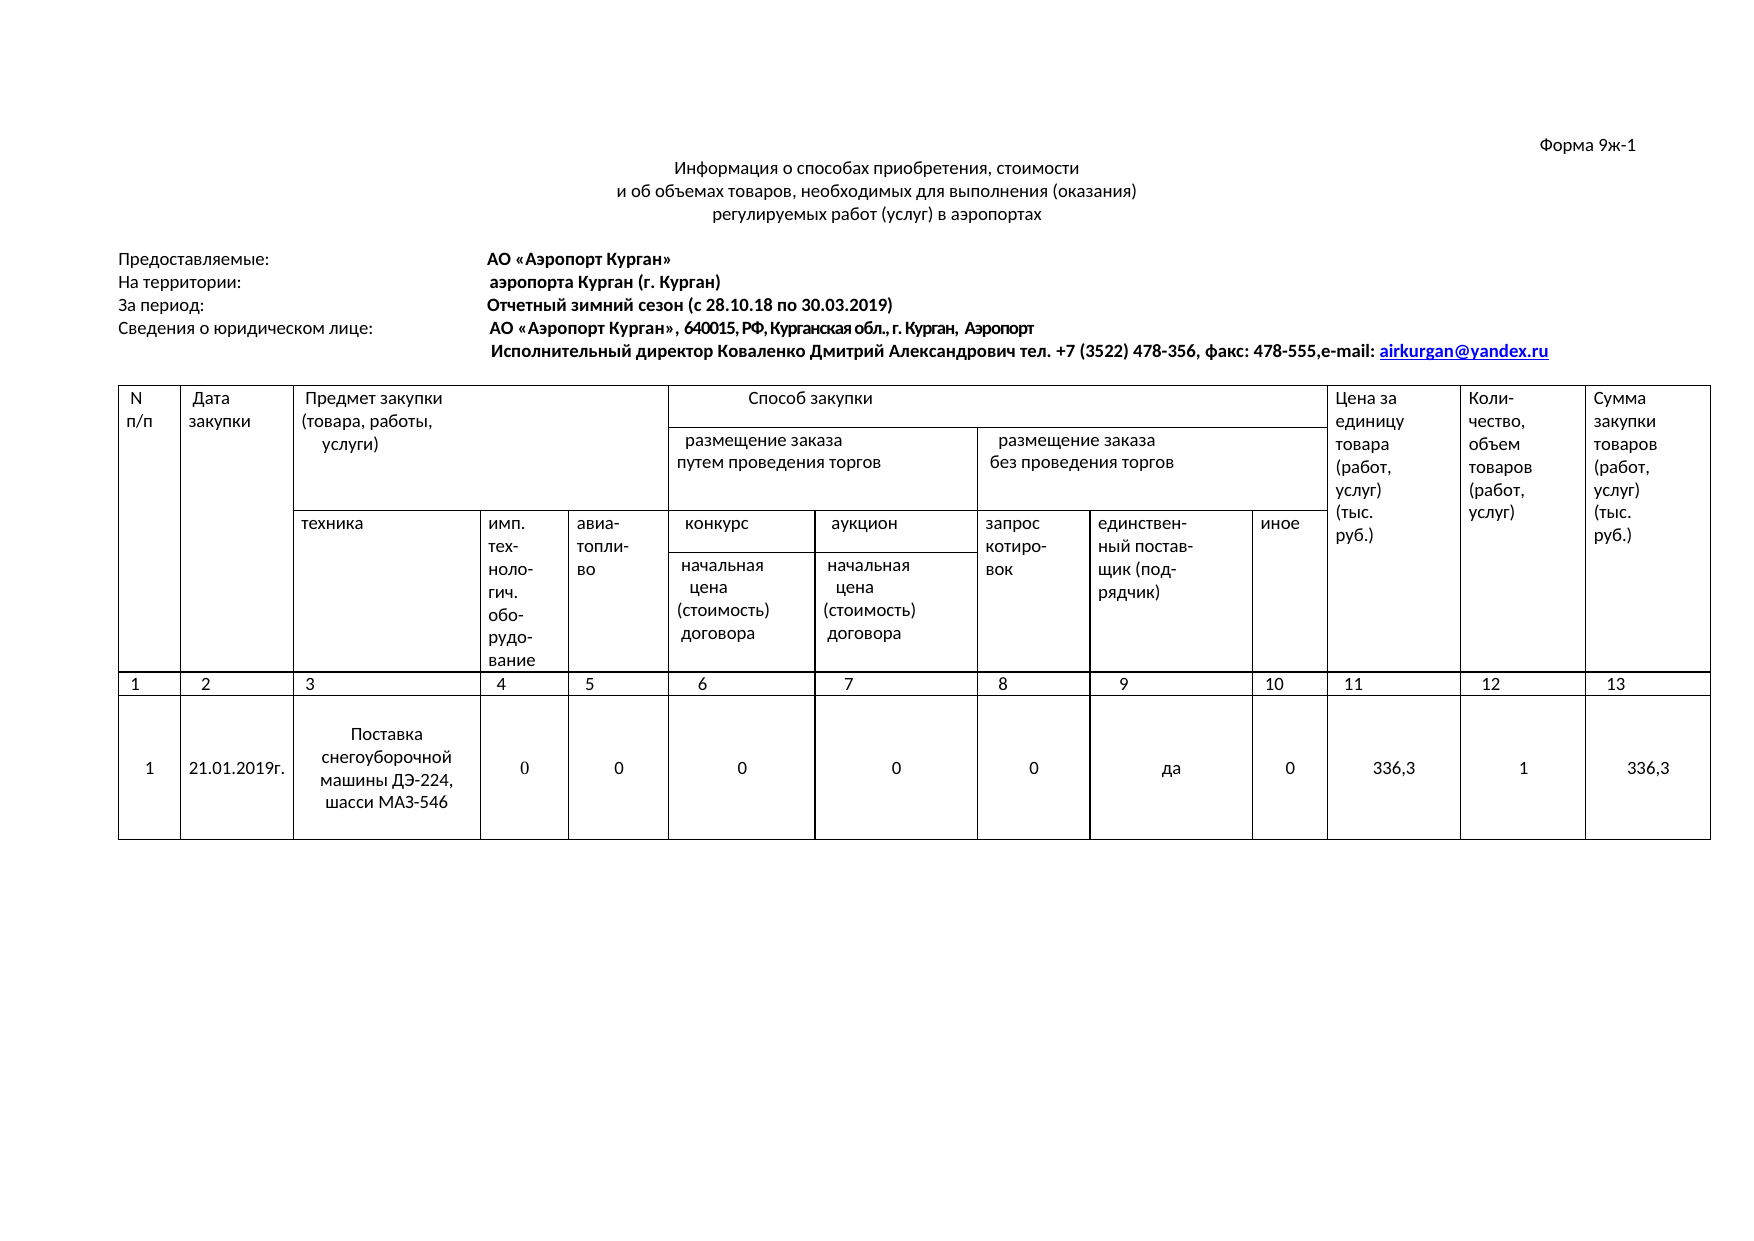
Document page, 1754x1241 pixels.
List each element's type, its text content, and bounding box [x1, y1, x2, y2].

table_cell 0 [816, 696, 977, 839]
table_cell 8 [978, 673, 1089, 695]
table_cell 12 [1461, 673, 1585, 695]
table_cell конкурс [669, 511, 814, 552]
table_cell аукцион [816, 511, 977, 552]
table_cell Поставка снегоуборочной машины ДЭ-224, шасси МАЗ-546 [294, 696, 480, 839]
text На территории: аэропорта Курган (г. Курган) [118, 270, 1636, 293]
table_cell запрос котиро- вок [978, 511, 1089, 671]
text Информация о способах приобретения, стоимости [118, 156, 1636, 179]
table_cell начальная цена (стоимость) договора [669, 553, 814, 671]
table_cell 1 [1461, 696, 1585, 839]
text Исполнительный директор Коваленко Дмитрий Александрович тел. +7 (3522) 478-356, факс: 478-555,e-mail: airkurgan@yandex.ru [118, 339, 1636, 362]
table_cell 13 [1586, 673, 1710, 695]
table_cell 10 [1253, 673, 1327, 695]
text Предоставляемые: АО «Аэропорт Курган» [118, 247, 1636, 270]
table_cell 3 [294, 673, 480, 695]
table_header Сумма закупки товаров (работ, услуг) (тыс. руб.) [1586, 386, 1710, 671]
table_cell 336,3 [1328, 696, 1460, 839]
table_header Коли- чество, объем товаров (работ, услуг) [1461, 386, 1585, 671]
table_cell 1 [119, 696, 180, 839]
table_cell 6 [669, 673, 814, 695]
table_cell 11 [1328, 673, 1460, 695]
table_header Способ закупки [669, 386, 1327, 427]
table_cell 9 [1091, 673, 1252, 695]
table_cell начальная цена (стоимость) договора [816, 553, 977, 671]
table_cell 0 [481, 696, 568, 839]
table_cell 0 [1253, 696, 1327, 839]
table_cell 0 [978, 696, 1089, 839]
text и об объемах товаров, необходимых для выполнения (оказания) [118, 179, 1636, 202]
table_cell 4 [481, 673, 568, 695]
table_cell иное [1253, 511, 1327, 671]
table_cell 0 [569, 696, 668, 839]
table_cell техника [294, 511, 480, 671]
table_header Предмет закупки (товара, работы, услуги) [294, 386, 668, 510]
table_header N п/п [119, 386, 180, 671]
table_cell 2 [181, 673, 293, 695]
table_cell 21.01.2019г. [181, 696, 293, 839]
text Сведения о юридическом лице: АО «Аэропорт Курган», 640015, РФ, Курганская обл., г. Курган, Аэропорт [118, 316, 1636, 339]
text Форма 9ж-1 [118, 133, 1636, 156]
text регулируемых работ (услуг) в аэропортах [118, 202, 1636, 224]
table_cell авиа- топли- во [569, 511, 668, 671]
table_cell 5 [569, 673, 668, 695]
table_header Дата закупки [181, 386, 293, 671]
table_cell единствен- ный постав- щик (под- рядчик) [1091, 511, 1252, 671]
table_cell имп. тех- ноло- гич. обо- рудо- вание [481, 511, 568, 671]
table_cell 1 [119, 673, 180, 695]
table_cell размещение заказа путем проведения торгов [669, 428, 977, 510]
table_cell 0 [669, 696, 814, 839]
table_cell 336,3 [1586, 696, 1710, 839]
table_header Цена за единицу товара (работ, услуг) (тыс. руб.) [1328, 386, 1460, 671]
table_cell да [1091, 696, 1252, 839]
table_cell 7 [816, 673, 977, 695]
text За период: Отчетный зимний сезон (с 28.10.18 по 30.03.2019) [118, 293, 1636, 316]
table_cell размещение заказа без проведения торгов [978, 428, 1327, 510]
